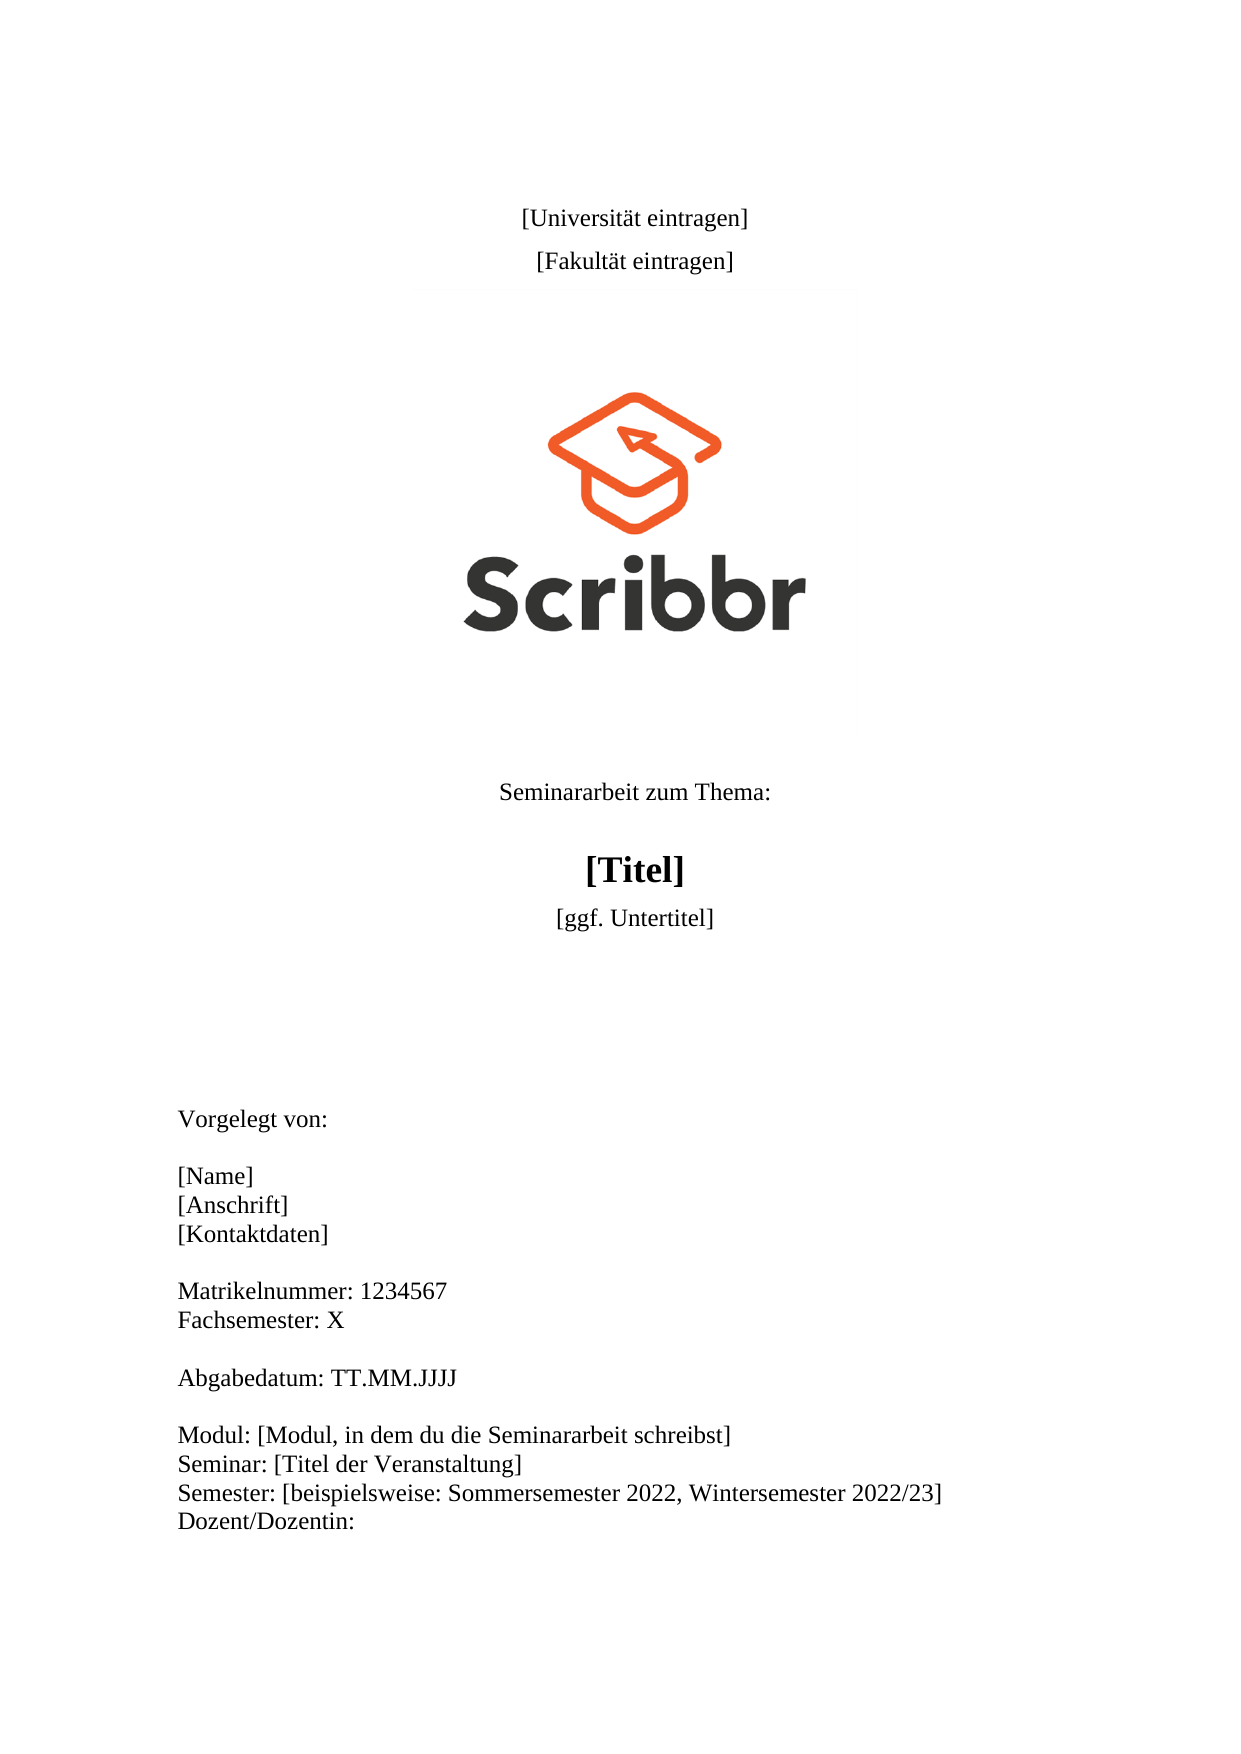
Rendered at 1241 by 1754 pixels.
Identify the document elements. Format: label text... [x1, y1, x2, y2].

text [ggf. Untertitel] [177, 903, 1092, 989]
text [Kontaktdaten] [177, 1219, 1092, 1248]
text Seminararbeit zum Thema: [177, 777, 1092, 834]
text Seminar: [Titel der Veranstaltung] [177, 1449, 1092, 1478]
text [Anschrift] [177, 1190, 1092, 1219]
text Abgabedatum: TT.MM.JJJJ [177, 1363, 1092, 1391]
picture [412, 289, 857, 734]
text Dozent/Dozentin: [177, 1506, 1092, 1535]
text [Titel] [177, 847, 1092, 890]
text Matrikelnummer: 1234567 [177, 1276, 1092, 1305]
text Semester: [beispielsweise: Sommersemester 2022, Wintersemester 2022/23] [177, 1478, 1092, 1506]
text Modul: [Modul, in dem du die Seminararbeit schreibst] [177, 1420, 1092, 1449]
text [Name] [177, 1161, 1092, 1190]
text Vorgelegt von: [177, 1104, 1092, 1133]
text Fachsemester: X [177, 1305, 1092, 1334]
